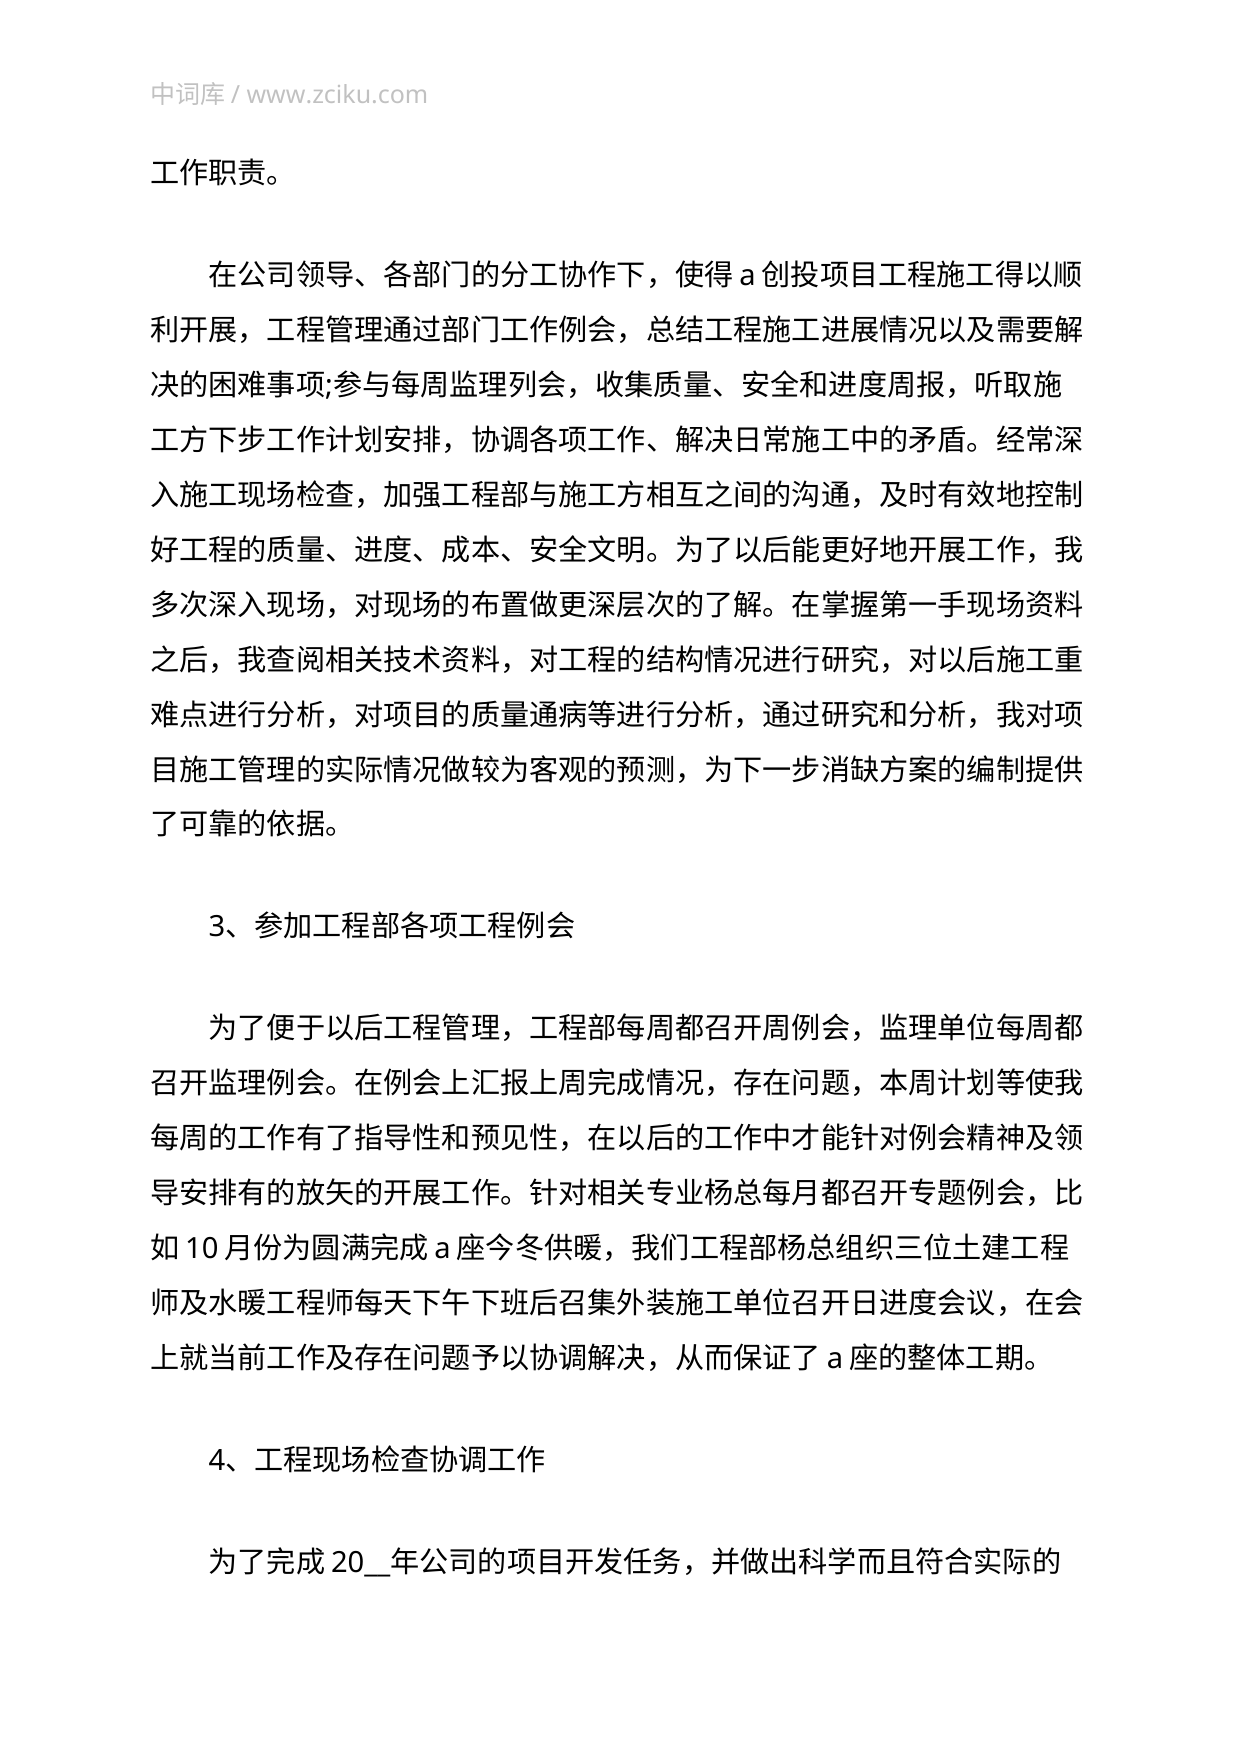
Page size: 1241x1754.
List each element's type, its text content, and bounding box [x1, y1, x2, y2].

text 在公司领导、各部门的分工协作下，使得a创投项目工程施工得以顺利开展，工程管理通过部门工作例会，总结工程施工进展情况以及需要解决的困难事项;参与每周监理列会，收集质量、安全和进度周报，听取施工方下步工作计划安排，协调各项工作、解决日常施工中的矛盾。经常深入施工现场检查，加强工程部与施工方相互之间的沟通，及时有效地控制好工程的质量、进度、成本、安全文明。为了以后能更好地开展工作，我多次深入现场，对现场的布置做更深层次的了解。在掌握第一手现场资料之后，我查阅相关技术资料，对工程的结构情况进行研究，对以后施工重难点进行分析，对项目的质量通病等进行分析，通过研究和分析，我对项目施工管理的实际情况做较为客观的预测，为下一步消缺方案的编制提供了可靠的依据。 [150, 252, 1090, 843]
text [150, 150, 1090, 192]
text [150, 1538, 1090, 1581]
text 3、参加工程部各项工程例会 [150, 903, 1090, 945]
text 为了便于以后工程管理，工程部每周都召开周例会，监理单位每周都召开监理例会。在例会上汇报上周完成情况，存在问题，本周计划等使我每周的工作有了指导性和预见性，在以后的工作中才能针对例会精神及领导安排有的放矢的开展工作。针对相关专业杨总每月都召开专题例会，比如10月份为圆满完成a座今冬供暖，我们工程部杨总组织三位土建工程师及水暖工程师每天下午下班后召集外装施工单位召开日进度会议，在会上就当前工作及存在问题予以协调解决，从而保证了a座的整体工期。 [150, 1005, 1090, 1377]
text 4、工程现场检查协调工作 [150, 1436, 1090, 1478]
